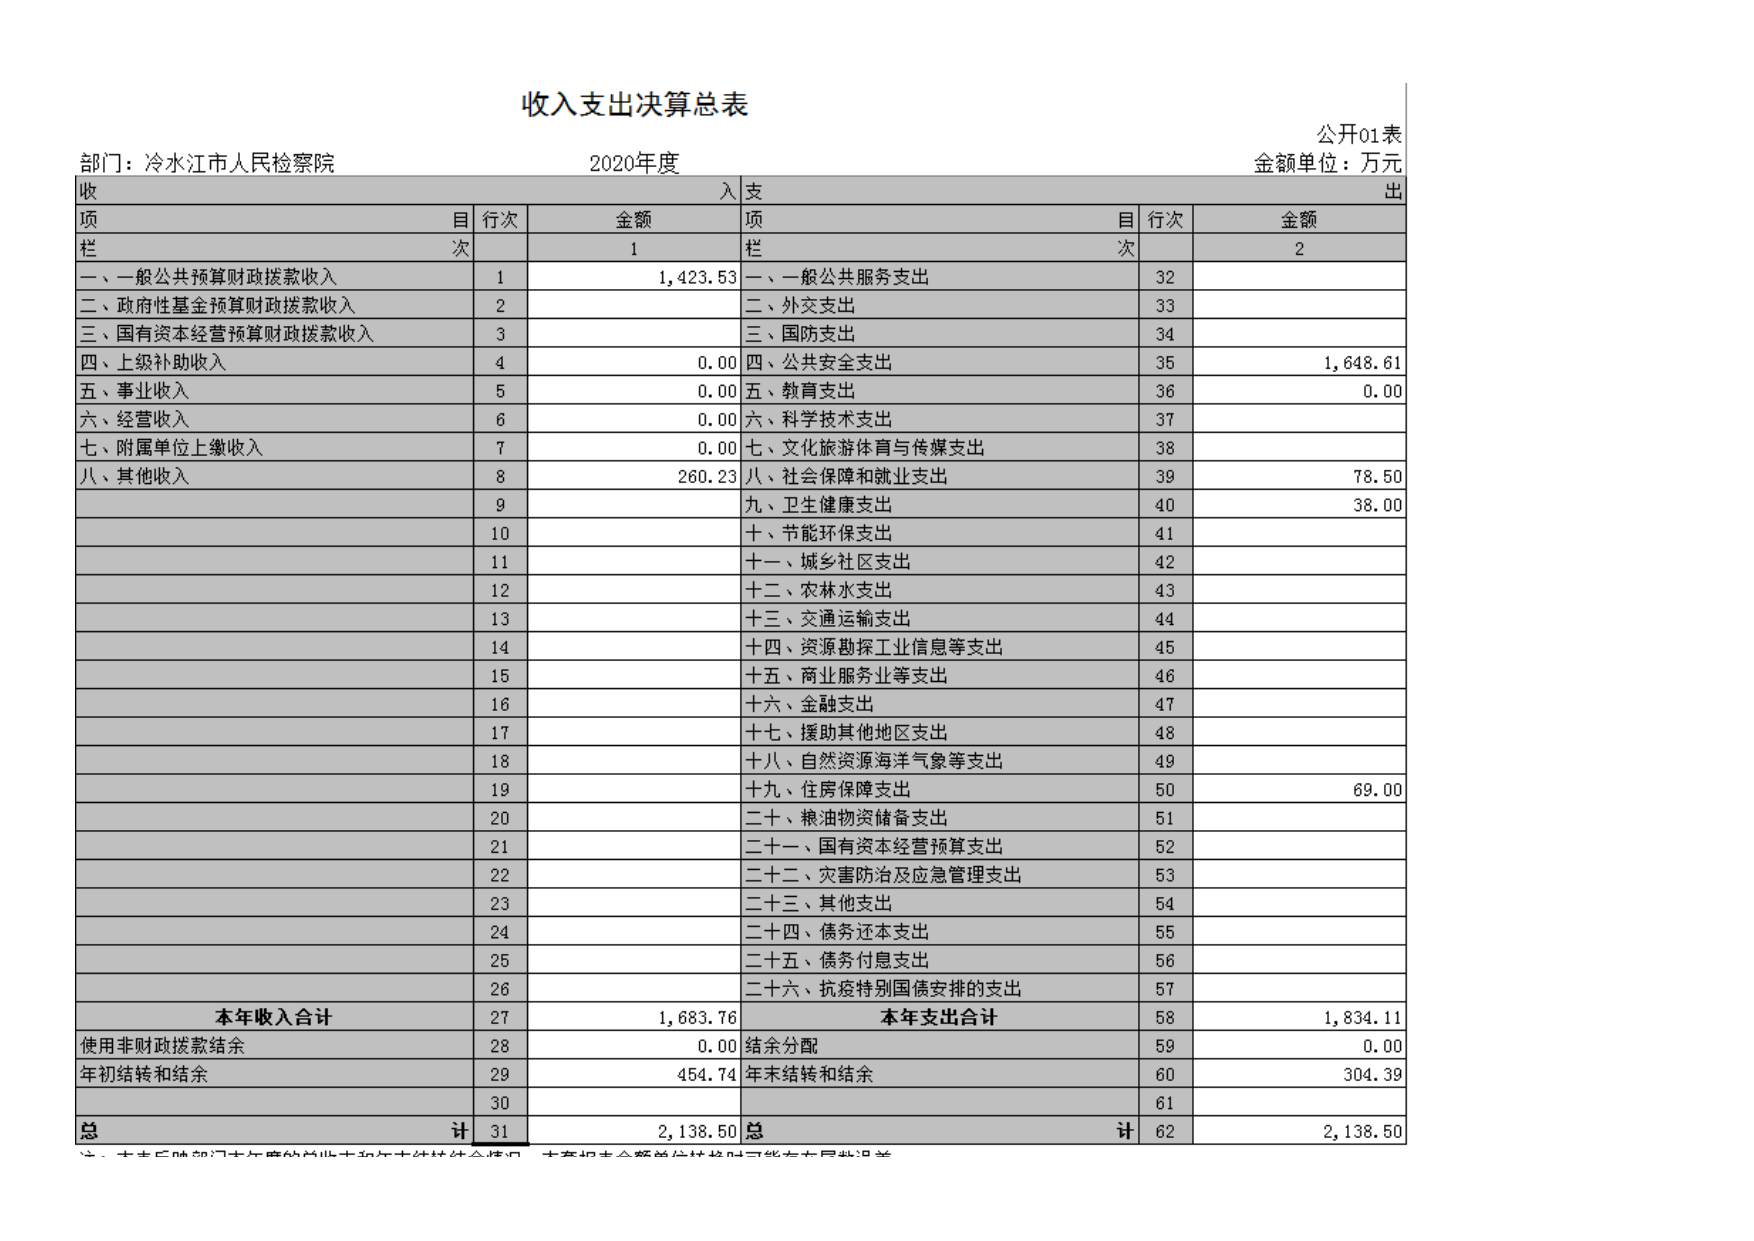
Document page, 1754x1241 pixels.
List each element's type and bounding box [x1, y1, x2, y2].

picture [75, 83, 1410, 1157]
